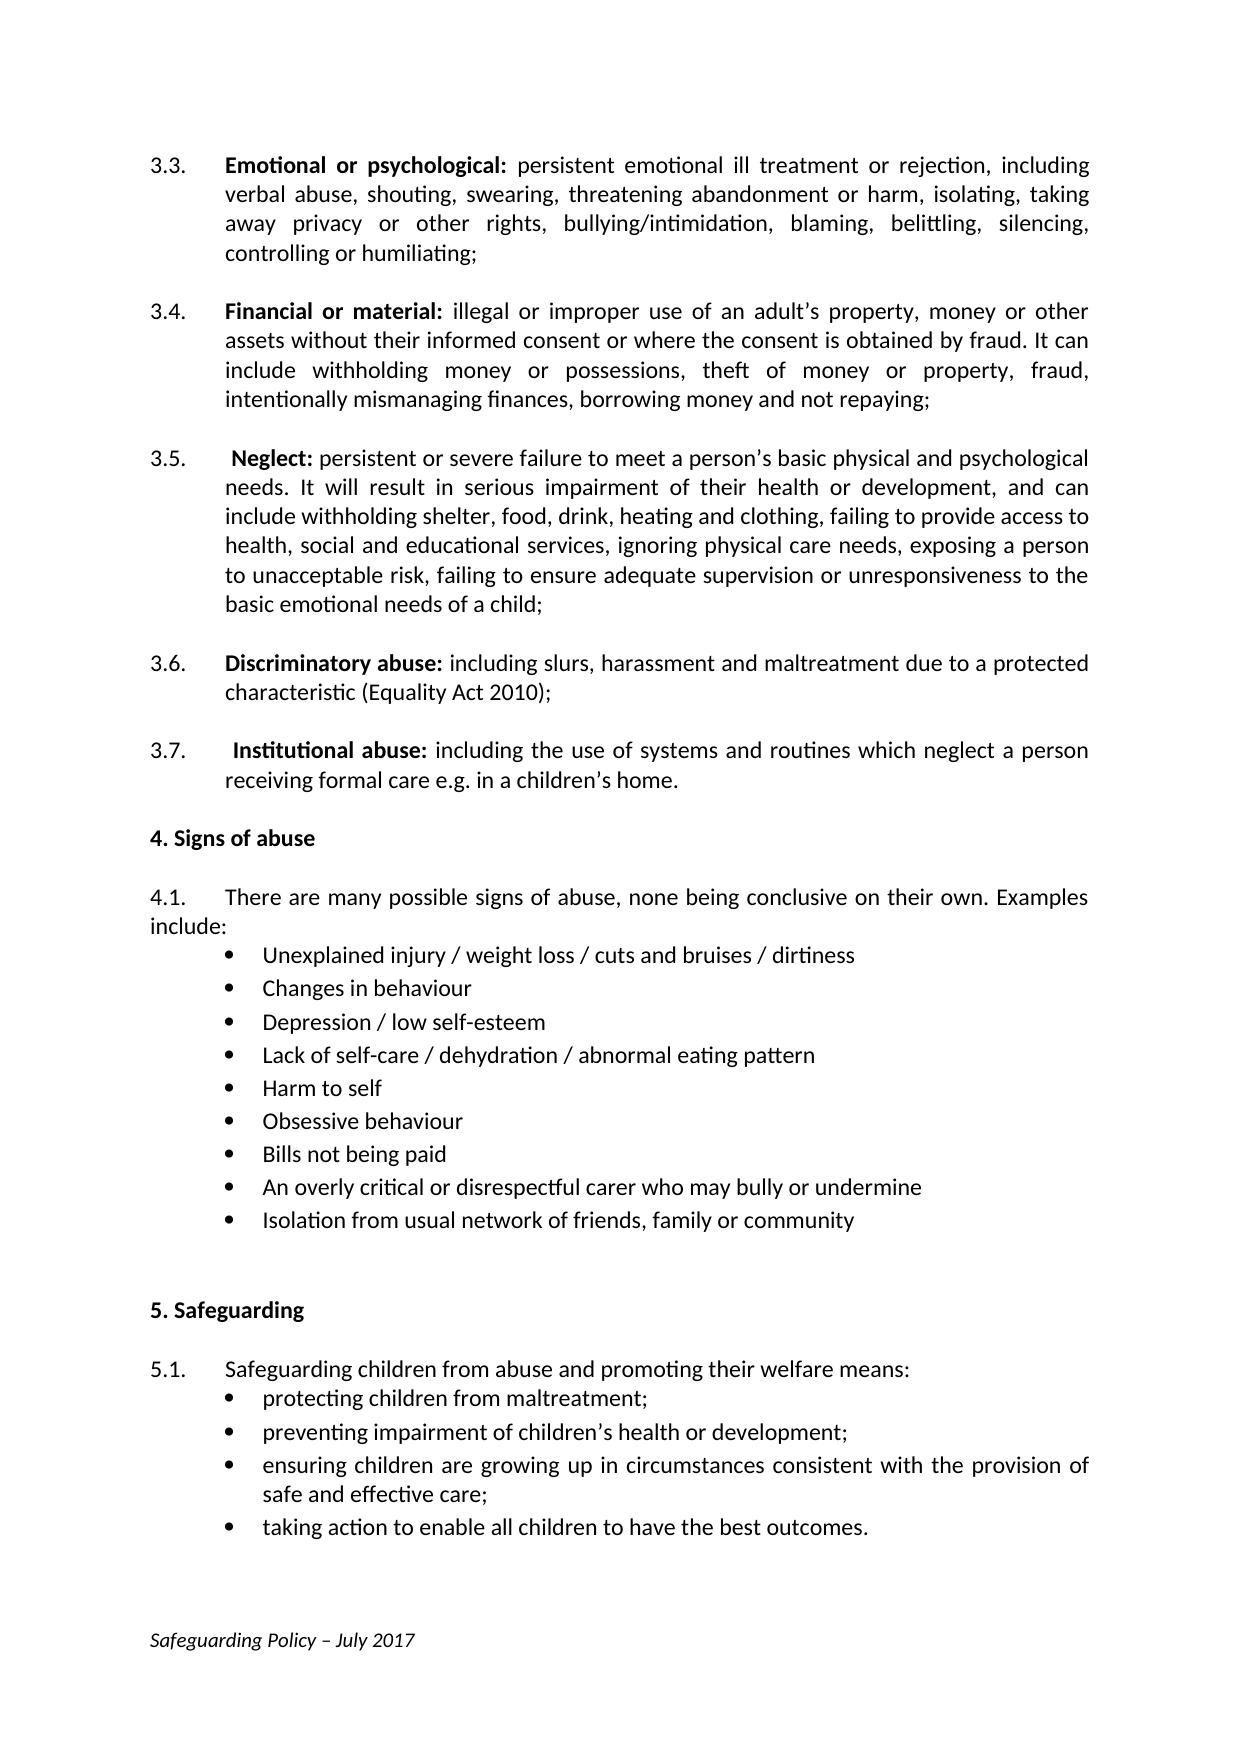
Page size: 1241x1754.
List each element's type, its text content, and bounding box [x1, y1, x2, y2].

list Depression / low self-esteem [225, 1007, 1090, 1036]
text 3.5. Neglect: persistent or severe failure to meet a person’s basic physical and psychological needs. It will result in serious impairment of their health or development, and can include withholding shelter, food, drink, heating and clothing, failing to provide access to health, social and educational services, ignoring physical care needs, exposing a person to unacceptable risk, failing to ensure adequate supervision or unresponsiveness to the basic emotional needs of a child; [150, 443, 1090, 618]
list ensuring children are growing up in circumstances consistent with the provision of safe and effective care; [225, 1450, 1090, 1508]
text 3.6. Discriminatory abuse: including slurs, harassment and maltreatment due to a protected characteristic (Equality Act 2010); [150, 648, 1090, 706]
list Unexplained injury / weight loss / cuts and bruises / dirtiness [225, 940, 1090, 969]
text 4. Signs of abuse [150, 823, 1090, 852]
list taking action to enable all children to have the best outcomes. [225, 1512, 1090, 1541]
list Harm to self [225, 1073, 1090, 1102]
text 3.7. Institutional abuse: including the use of systems and routines which neglect a person receiving formal care e.g. in a children’s home. [150, 735, 1090, 794]
text 3.4. Financial or material: illegal or improper use of an adult’s property, money or other assets without their informed consent or where the consent is obtained by fraud. It can include withholding money or possessions, theft of money or property, fraud, intentionally mismanaging finances, borrowing money and not repaying; [150, 296, 1090, 413]
text 5. Safeguarding [150, 1296, 1090, 1325]
list preventing impairment of children’s health or development; [225, 1417, 1090, 1446]
list Lack of self-care / dehydration / abnormal eating pattern [225, 1040, 1090, 1069]
list protecting children from maltreatment; [225, 1383, 1090, 1413]
list Changes in behaviour [225, 973, 1090, 1003]
text 4.1. There are many possible signs of abuse, none being conclusive on their own. Examples include: [150, 882, 1090, 940]
list Bills not being paid [225, 1139, 1090, 1168]
text 3.3. Emotional or psychological: persistent emotional ill treatment or rejection, including verbal abuse, shouting, swearing, threatening abandonment or harm, isolating, taking away privacy or other rights, bullying/intimidation, blaming, belittling, silencing, controlling or humiliating; [150, 150, 1090, 267]
list Isolation from usual network of friends, family or community [225, 1205, 1090, 1234]
list Obsessive behaviour [225, 1106, 1090, 1135]
list An overly critical or disrespectful carer who may bully or undermine [225, 1172, 1090, 1201]
text 5.1. Safeguarding children from abuse and promoting their welfare means: [150, 1354, 1090, 1383]
